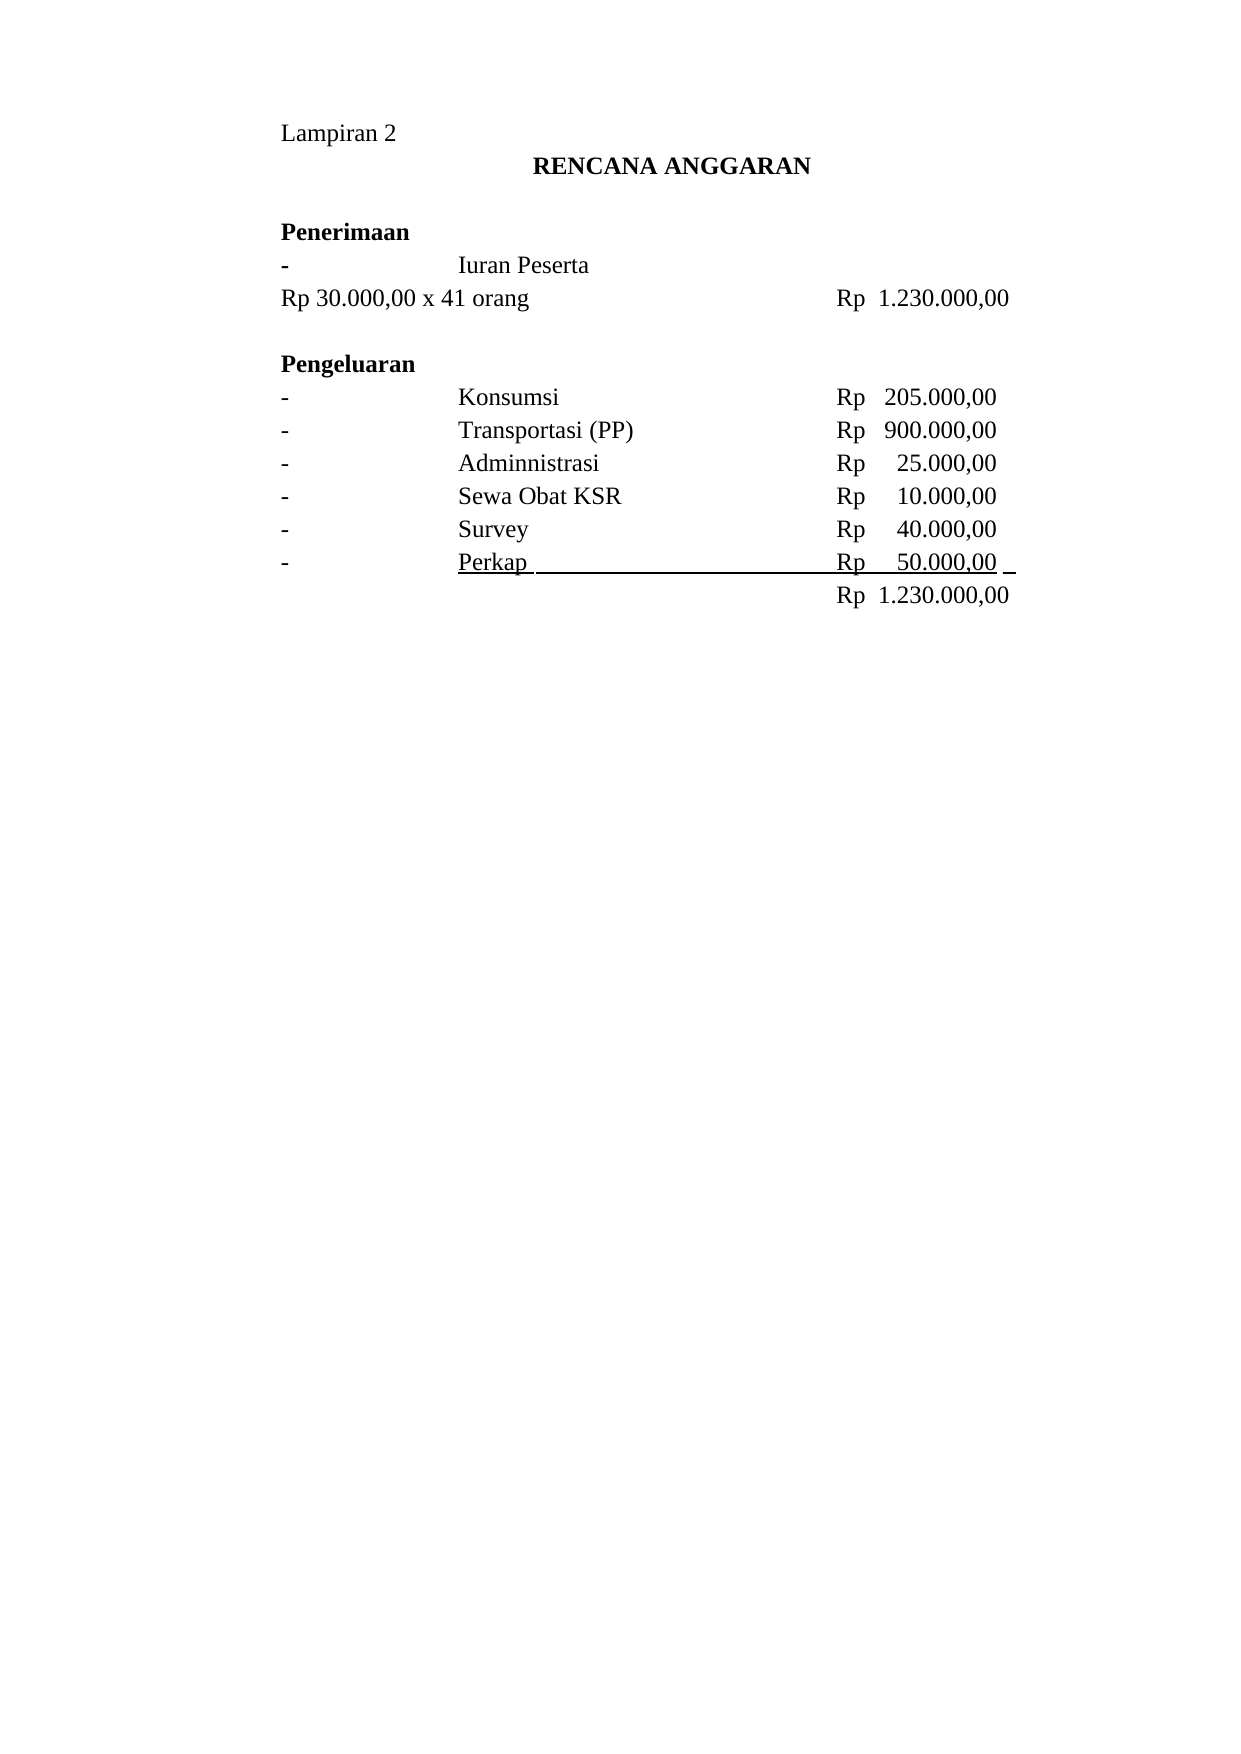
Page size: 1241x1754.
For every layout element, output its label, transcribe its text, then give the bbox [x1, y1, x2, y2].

list Transportasi (PP) Rp 900.000,00 [236, 415, 1063, 444]
list RENCANA ANGGARAN [236, 151, 1063, 180]
list Rp 30.000,00 x 41 orang Rp 1.230.000,00 [236, 283, 1063, 312]
list Konsumsi Rp 205.000,00 [236, 382, 1063, 411]
list Lampiran 2 [236, 118, 1063, 147]
list Perkap Rp 50.000,00 _ [236, 547, 1063, 576]
list Adminnistrasi Rp 25.000,00 [236, 448, 1063, 477]
list Rp 1.230.000,00 [236, 580, 1063, 609]
list Sewa Obat KSR Rp 10.000,00 [236, 481, 1063, 510]
list Penerimaan [236, 217, 1063, 246]
list Iuran Peserta [236, 250, 1063, 279]
list Survey Rp 40.000,00 [236, 514, 1063, 543]
list Pengeluaran [236, 349, 1063, 378]
